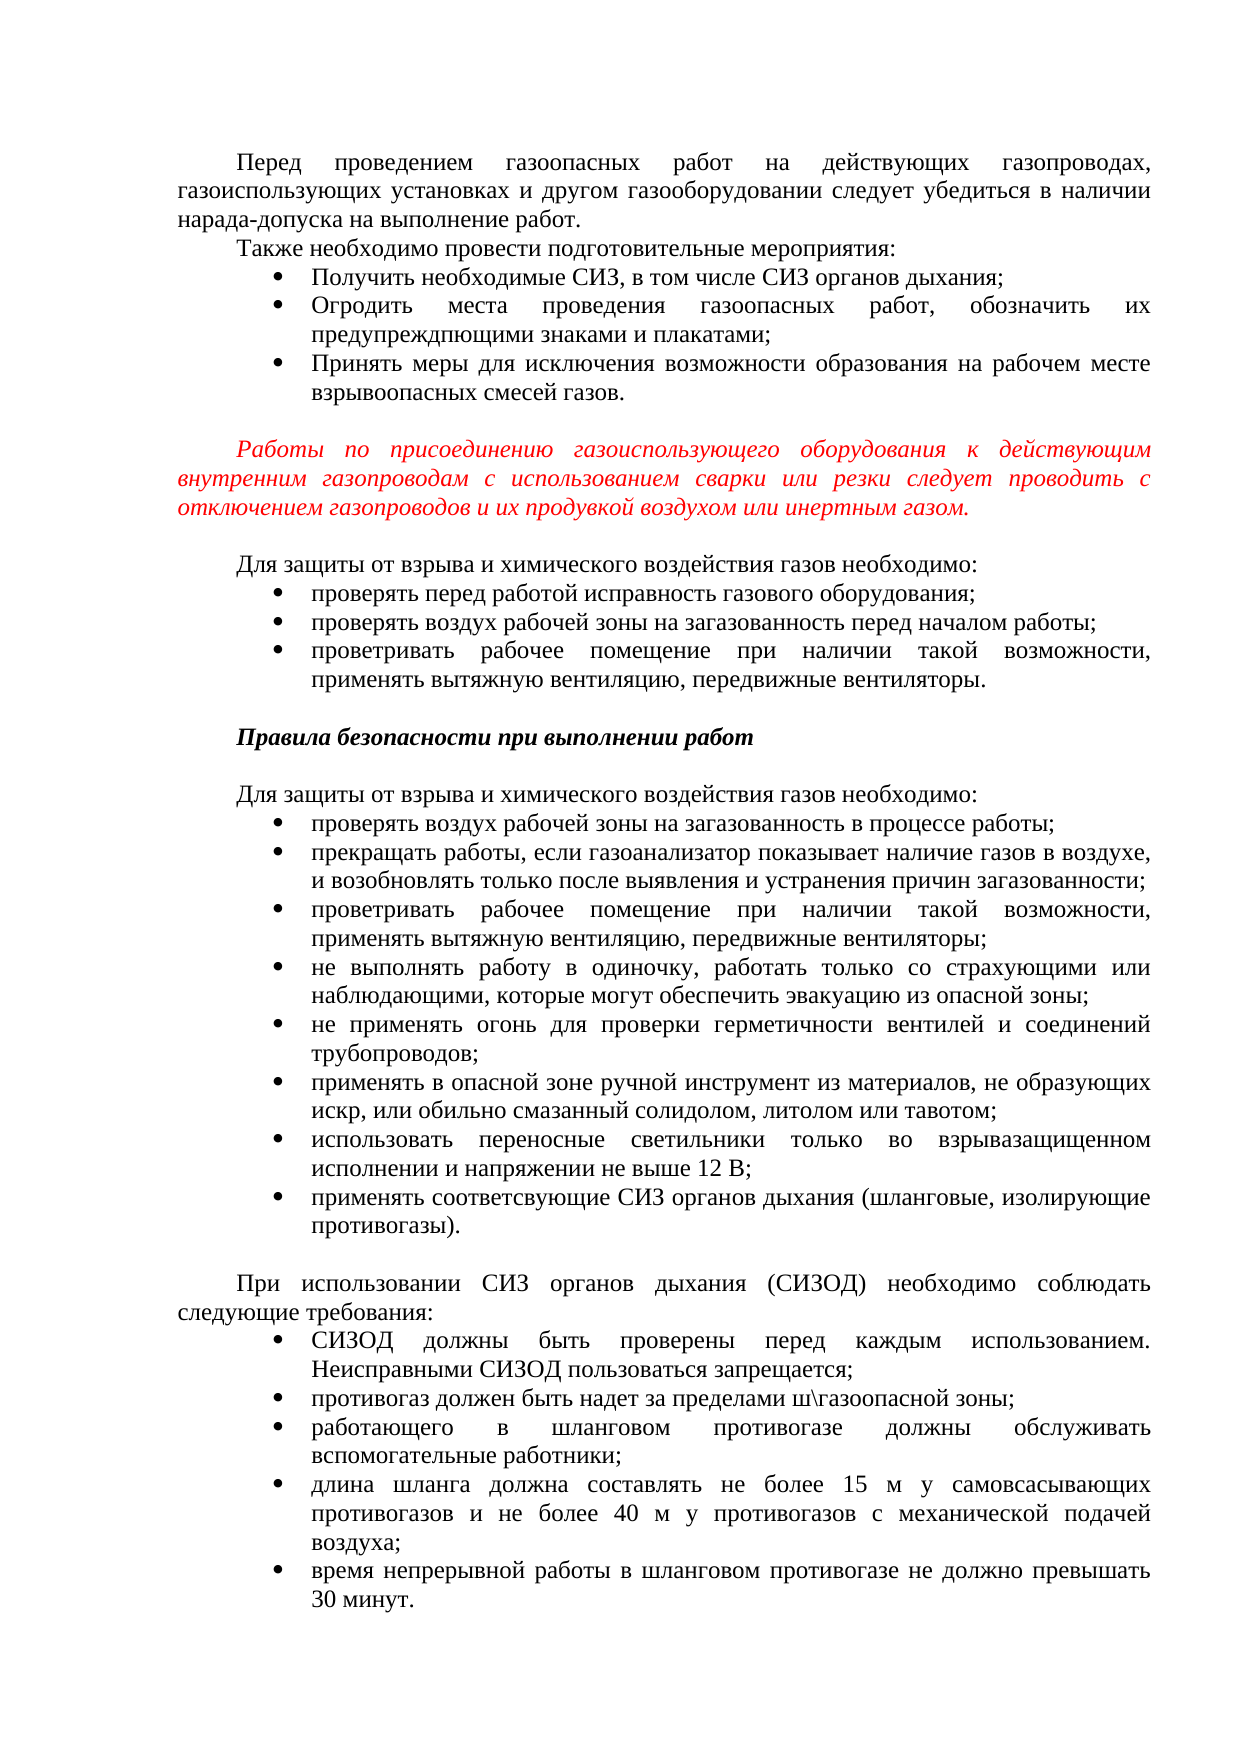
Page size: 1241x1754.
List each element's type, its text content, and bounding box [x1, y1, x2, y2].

list время непрерывной работы в шланговом противогазе не должно превышать 30 минут. [274, 1556, 1152, 1613]
list Огродить места проведения газоопасных работ, обозначить их предупреждпющими знаками и плакатами; [274, 291, 1152, 348]
list прекращать работы, если газоанализатор показывает наличие газов в воздухе, и возобновлять только после выявления и устранения причин загазованности; [274, 837, 1152, 894]
list Перед проведением газоопасных работ на действующих газопроводах, газоиспользующих установках и другом газооборудовании следует убедиться в наличии нарада-допуска на выполнение работ. [177, 147, 1152, 233]
list не применять огонь для проверки герметичности вентилей и соединений трубопроводов; [274, 1009, 1152, 1067]
text Для защиты от взрыва и химического воздействия газов необходимо: [177, 549, 1152, 578]
list длина шланга должна составлять не более 15 м у самовсасывающих противогазов и не более 40 м у противогазов с механической подачей воздуха; [274, 1469, 1152, 1556]
list применять соответсвующие СИЗ органов дыхания (шланговые, изолирующие противогазы). [274, 1182, 1152, 1239]
list При использовании СИЗ органов дыхания (СИЗОД) необходимо соблюдать следующие требования: [177, 1268, 1152, 1326]
list Также необходимо провести подготовительные мероприятия: [177, 233, 1152, 262]
list использовать переносные светильники только во взрывазащищенном исполнении и напряжении не выше 12 В; [274, 1124, 1152, 1182]
list проветривать рабочее помещение при наличии такой возможности, применять вытяжную вентиляцию, передвижные вентиляторы. [274, 636, 1152, 693]
list проверять перед работой исправность газового оборудования; [274, 578, 1152, 607]
text Для защиты от взрыва и химического воздействия газов необходимо: [177, 779, 1152, 808]
list проветривать рабочее помещение при наличии такой возможности, применять вытяжную вентиляцию, передвижные вентиляторы; [274, 894, 1152, 952]
text Работы по присоединению газоиспользующего оборудования к действующим внутренним газопроводам с использованием сварки или резки следует проводить с отключением газопроводов и их продувкой воздухом или инертным газом. [177, 434, 1152, 521]
list не выполнять работу в одиночку, работать только со страхующими или наблюдающими, которые могут обеспечить эвакуацию из опасной зоны; [274, 952, 1152, 1009]
list применять в опасной зоне ручной инструмент из материалов, не образующих искр, или обильно смазанный солидолом, литолом или тавотом; [274, 1067, 1152, 1124]
list проверять воздух рабочей зоны на загазованность перед началом работы; [274, 607, 1152, 636]
list СИЗОД должны быть проверены перед каждым использованием. Неисправными СИЗОД пользоваться запрещается; [274, 1326, 1152, 1383]
list проверять воздух рабочей зоны на загазованность в процессе работы; [274, 808, 1152, 837]
list Получить необходимые СИЗ, в том числе СИЗ органов дыхания; [274, 262, 1152, 291]
list работающего в шланговом противогазе должны обслуживать вспомогательные работники; [274, 1412, 1152, 1469]
list Принять меры для исключения возможности образования на рабочем месте взрывоопасных смесей газов. [274, 348, 1152, 406]
text Правила безопасности при выполнении работ [177, 722, 1152, 751]
list противогаз должен быть надет за пределами ш\газоопасной зоны; [274, 1383, 1152, 1412]
